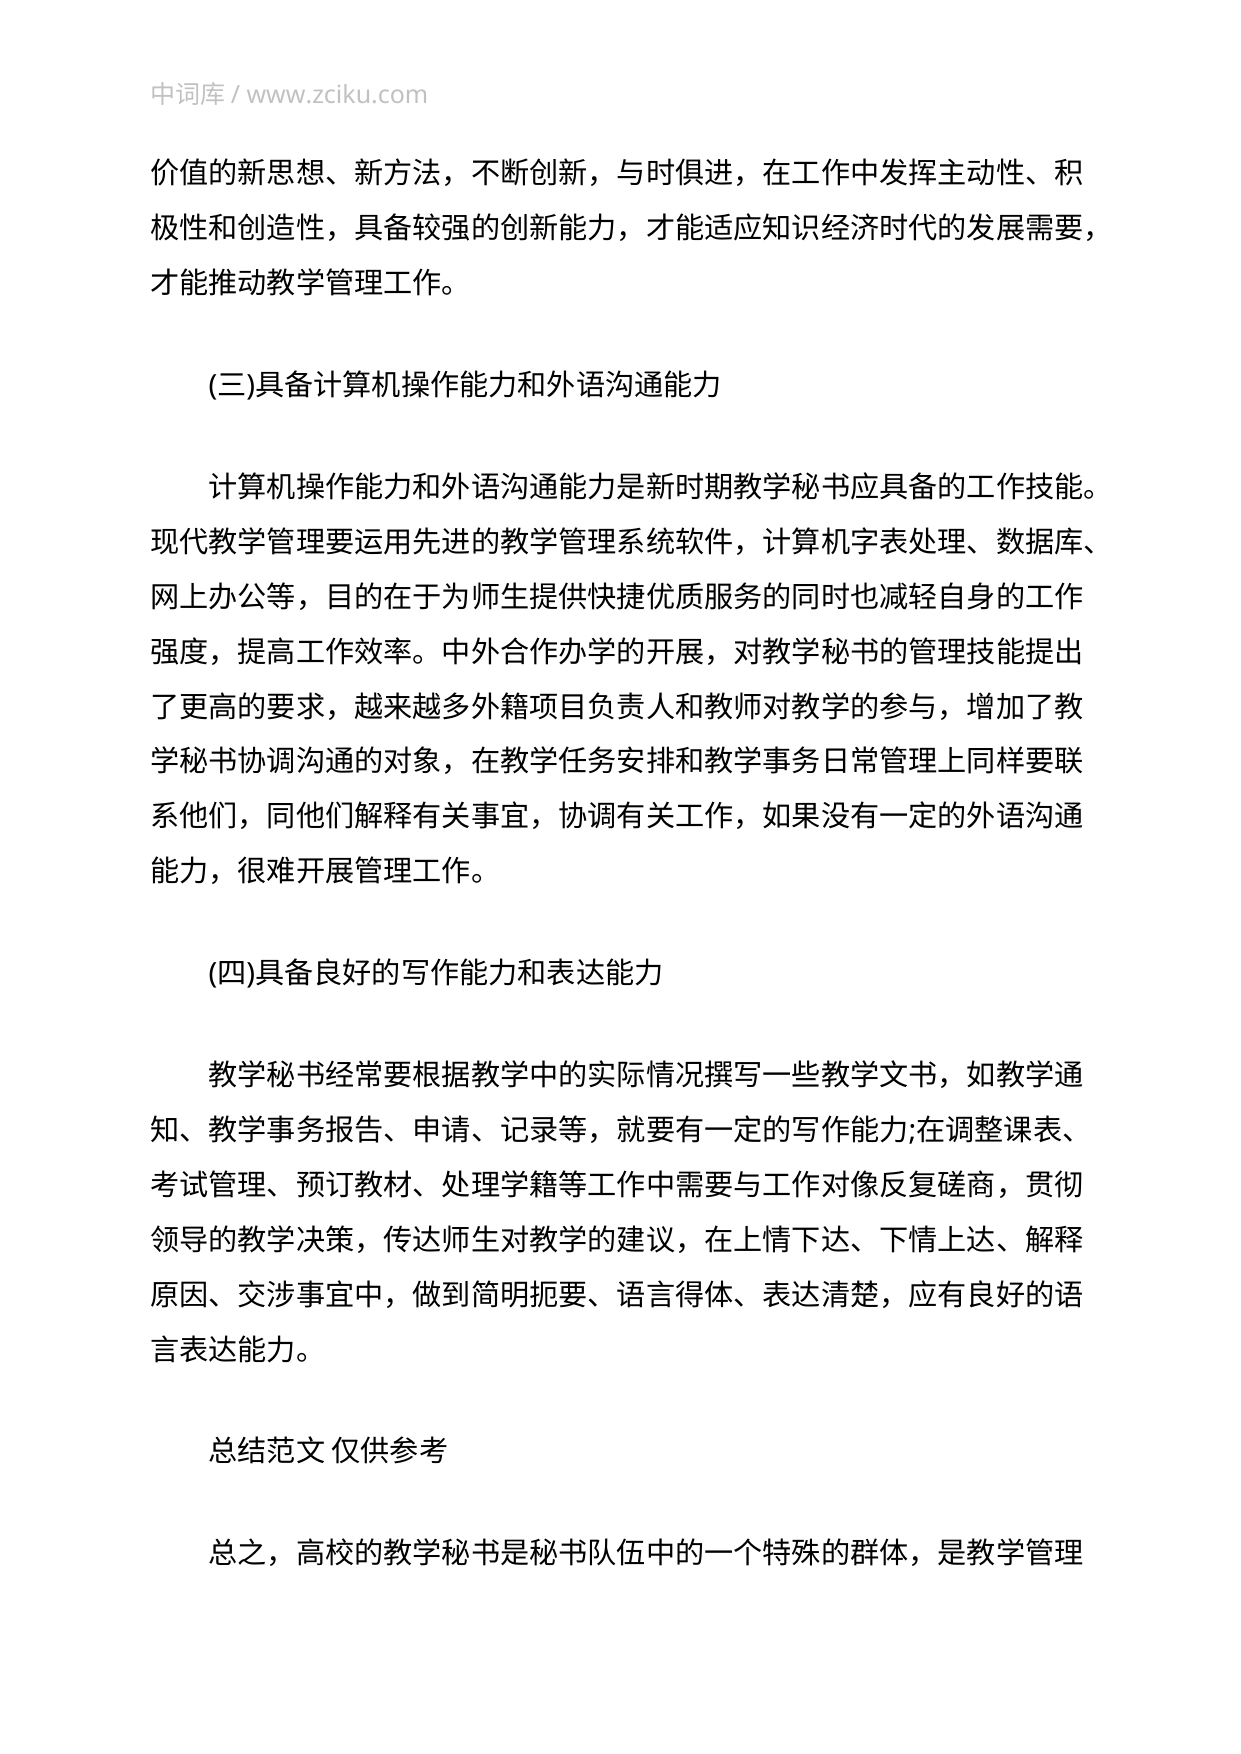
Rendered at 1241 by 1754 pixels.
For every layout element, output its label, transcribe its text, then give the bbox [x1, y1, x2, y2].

text 教学秘书经常要根据教学中的实际情况撰写一些教学文书，如教学通知、教学事务报告、申请、记录等，就要有一定的写作能力;在调整课表、考试管理、预订教材、处理学籍等工作中需要与工作对像反复磋商，贯彻领导的教学决策，传达师生对教学的建议，在上情下达、下情上达、解释原因、交涉事宜中，做到简明扼要、语言得体、表达清楚，应有良好的语言表达能力。 [150, 1052, 1090, 1368]
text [150, 150, 1090, 302]
text 计算机操作能力和外语沟通能力是新时期教学秘书应具备的工作技能。现代教学管理要运用先进的教学管理系统软件，计算机字表处理、数据库、网上办公等，目的在于为师生提供快捷优质服务的同时也减轻自身的工作强度，提高工作效率。中外合作办学的开展，对教学秘书的管理技能提出了更高的要求，越来越多外籍项目负责人和教师对教学的参与，增加了教学秘书协调沟通的对象，在教学任务安排和教学事务日常管理上同样要联系他们，同他们解释有关事宜，协调有关工作，如果没有一定的外语沟通能力，很难开展管理工作。 [150, 463, 1090, 890]
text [150, 1530, 1090, 1572]
text 总结范文 仅供参考 [150, 1428, 1090, 1470]
text (三)具备计算机操作能力和外语沟通能力 [150, 362, 1090, 404]
text (四)具备良好的写作能力和表达能力 [150, 949, 1090, 992]
